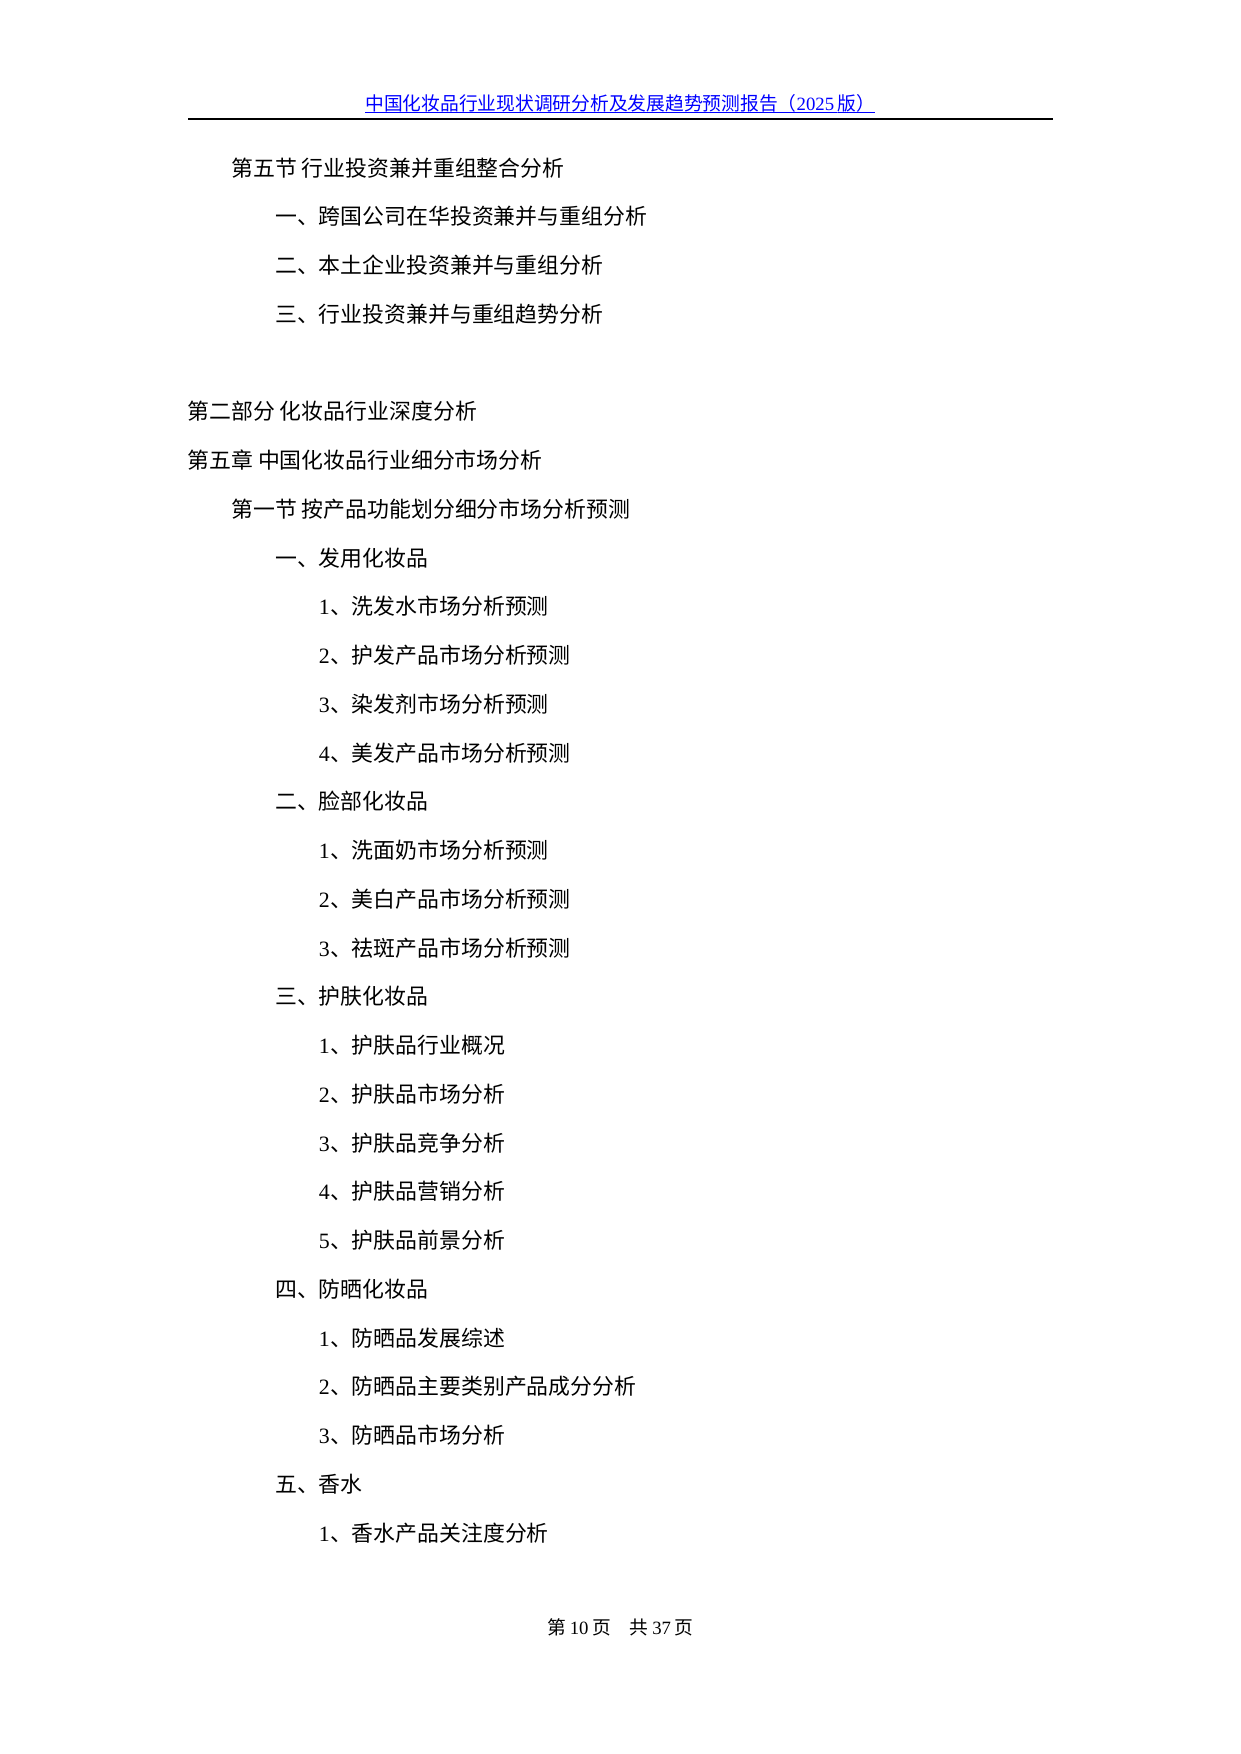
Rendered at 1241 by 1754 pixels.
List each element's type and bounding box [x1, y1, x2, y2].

text [187, 150, 1053, 1548]
